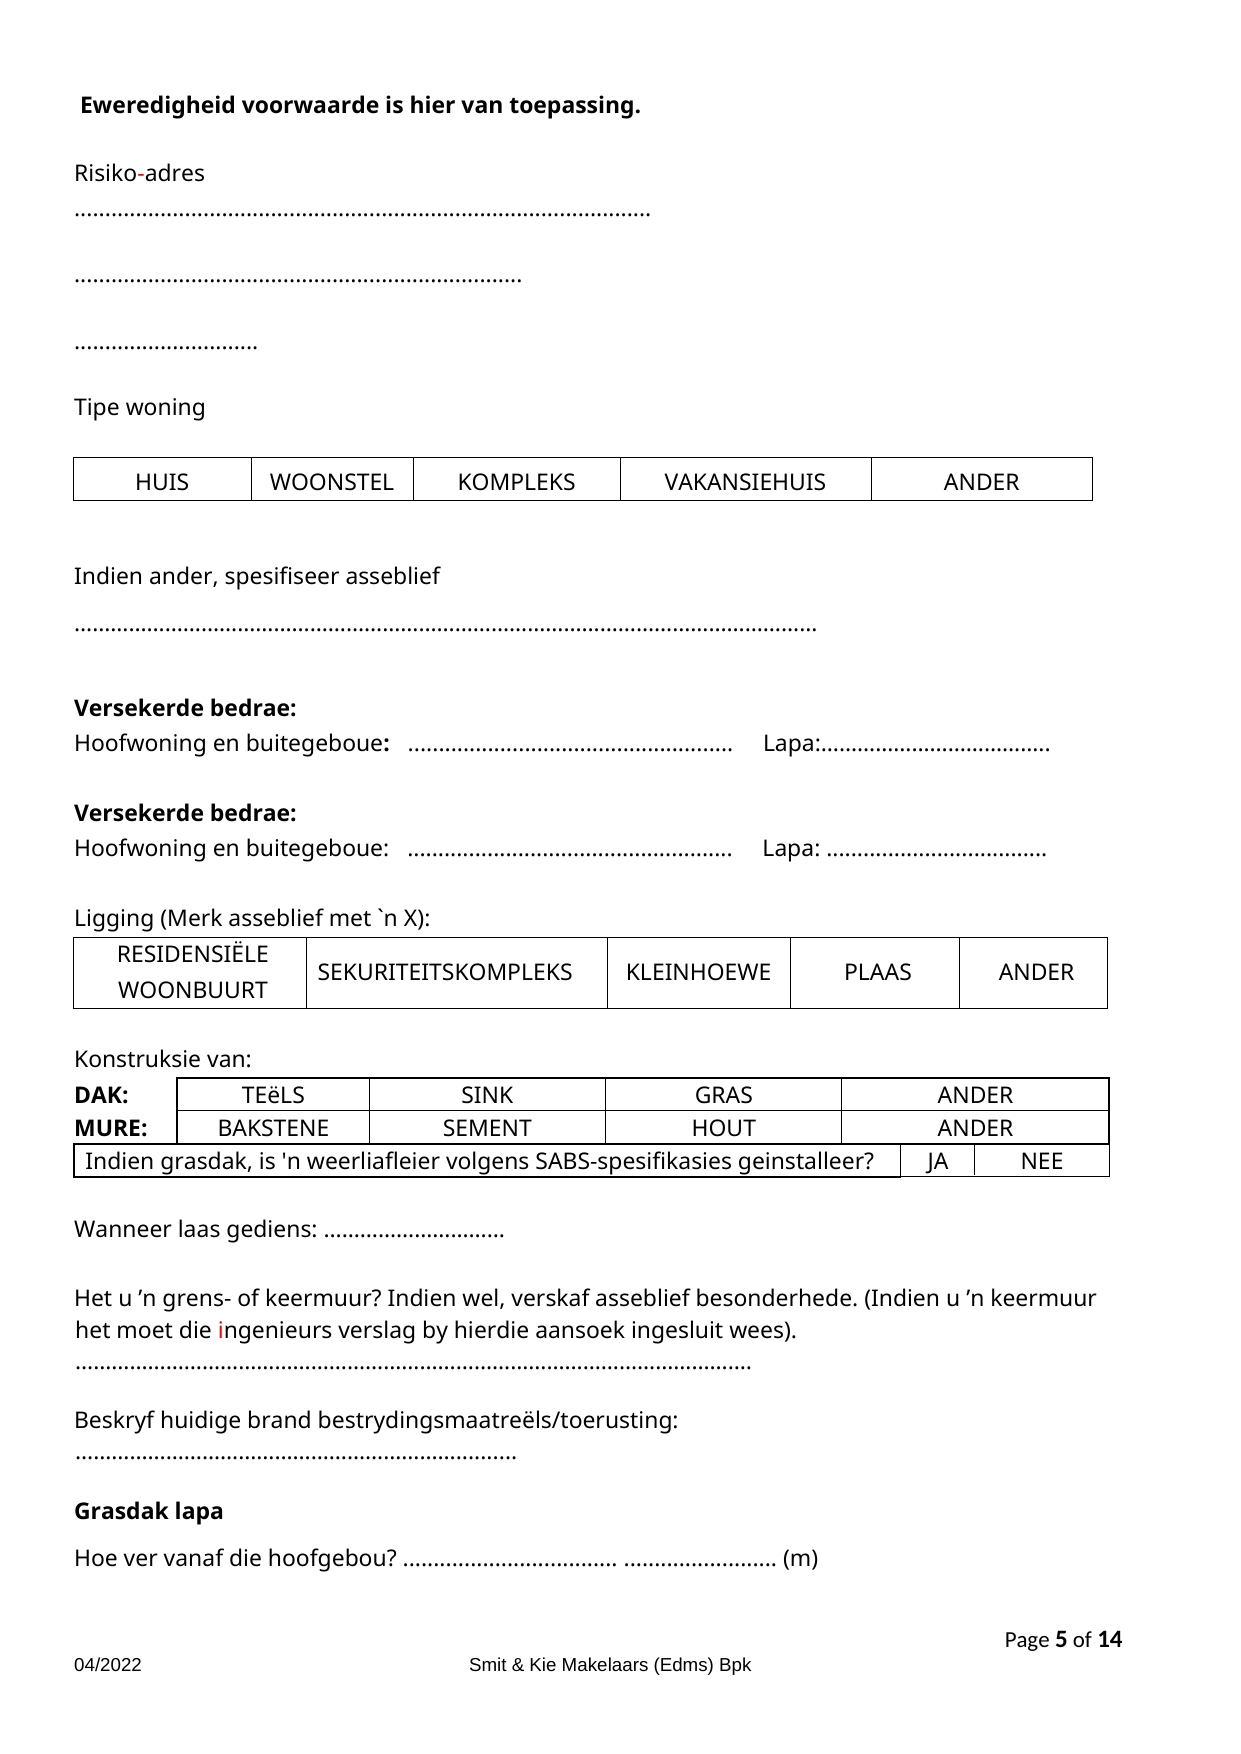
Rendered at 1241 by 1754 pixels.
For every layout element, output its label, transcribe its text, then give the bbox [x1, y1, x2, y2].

table_header PLAAS [791, 938, 959, 1008]
text .............................. [74, 324, 1122, 356]
table_header SINK [370, 1079, 605, 1110]
table_header KLEINHOEWE [608, 938, 790, 1008]
text Tipe woning [74, 391, 1122, 422]
table_header RESIDENSIËLE WOONBUURT [74, 938, 306, 1008]
text Risiko-adres [74, 157, 1122, 189]
table_header ANDER [872, 458, 1092, 500]
text Het u ’n grens- of keermuur? Indien wel, verskaf asseblief besonderhede. (Indien u ’n keermuur het moet die ingenieurs verslag by hierdie aansoek ingesluit wees).…………………………………………………………………………………………………. [74, 1282, 1122, 1376]
table_header DAK: [74, 1077, 176, 1110]
text Indien ander, spesifiseer asseblief …………………………………………………………………………………………………………… [74, 560, 1122, 638]
table_cell BAKSTENE [178, 1111, 369, 1143]
text Versekerde bedrae: [74, 797, 1122, 828]
table_header SEKURITEITSKOMPLEKS [307, 938, 607, 1008]
table_header KOMPLEKS [414, 458, 620, 500]
text Grasdak lapa [74, 1495, 1122, 1526]
table_header GRAS [606, 1079, 841, 1110]
table_header HUIS [74, 458, 251, 500]
table_cell HOUT [606, 1111, 841, 1143]
text Konstruksie van: [74, 1043, 1122, 1074]
table_header ANDER [842, 1079, 1108, 1110]
text Versekerde bedrae: [74, 692, 1122, 723]
table_header TEëLS [178, 1079, 369, 1110]
table_header VAKANSIEHUIS [621, 458, 871, 500]
text Beskryf huidige brand bestrydingsmaatreëls/toerusting: ……………………………………………………….......... [74, 1404, 1122, 1466]
text Hoe ver vanaf die hoofgebou? ................................... ......................... (m) [74, 1542, 1122, 1573]
table_cell JA [901, 1145, 974, 1176]
text Ligging (Merk asseblief met `n X): [74, 902, 1122, 933]
table_header WOONSTEL [252, 458, 413, 500]
table_header ANDER [960, 938, 1107, 1008]
text Wanneer laas gediens: ………………………… [74, 1212, 1122, 1244]
text Eweredigheid voorwaarde is hier van toepassing. [74, 89, 1122, 120]
table_cell NEE [975, 1145, 1109, 1176]
table_cell MURE: [74, 1110, 176, 1143]
table_cell Indien grasdak, is 'n weerliafleier volgens SABS-spesifikasies geinstalleer? [75, 1145, 900, 1176]
text .............................................................................................. [74, 192, 1122, 223]
text Hoofwoning en buitegeboue: ..................................................... Lapa:……………………………….. [74, 727, 1122, 758]
text ......................................................................... [74, 258, 1122, 290]
text Hoofwoning en buitegeboue: ..................................................... Lapa: .................................... [74, 832, 1122, 863]
table_cell ANDER [842, 1111, 1108, 1143]
table_cell SEMENT [370, 1111, 605, 1143]
